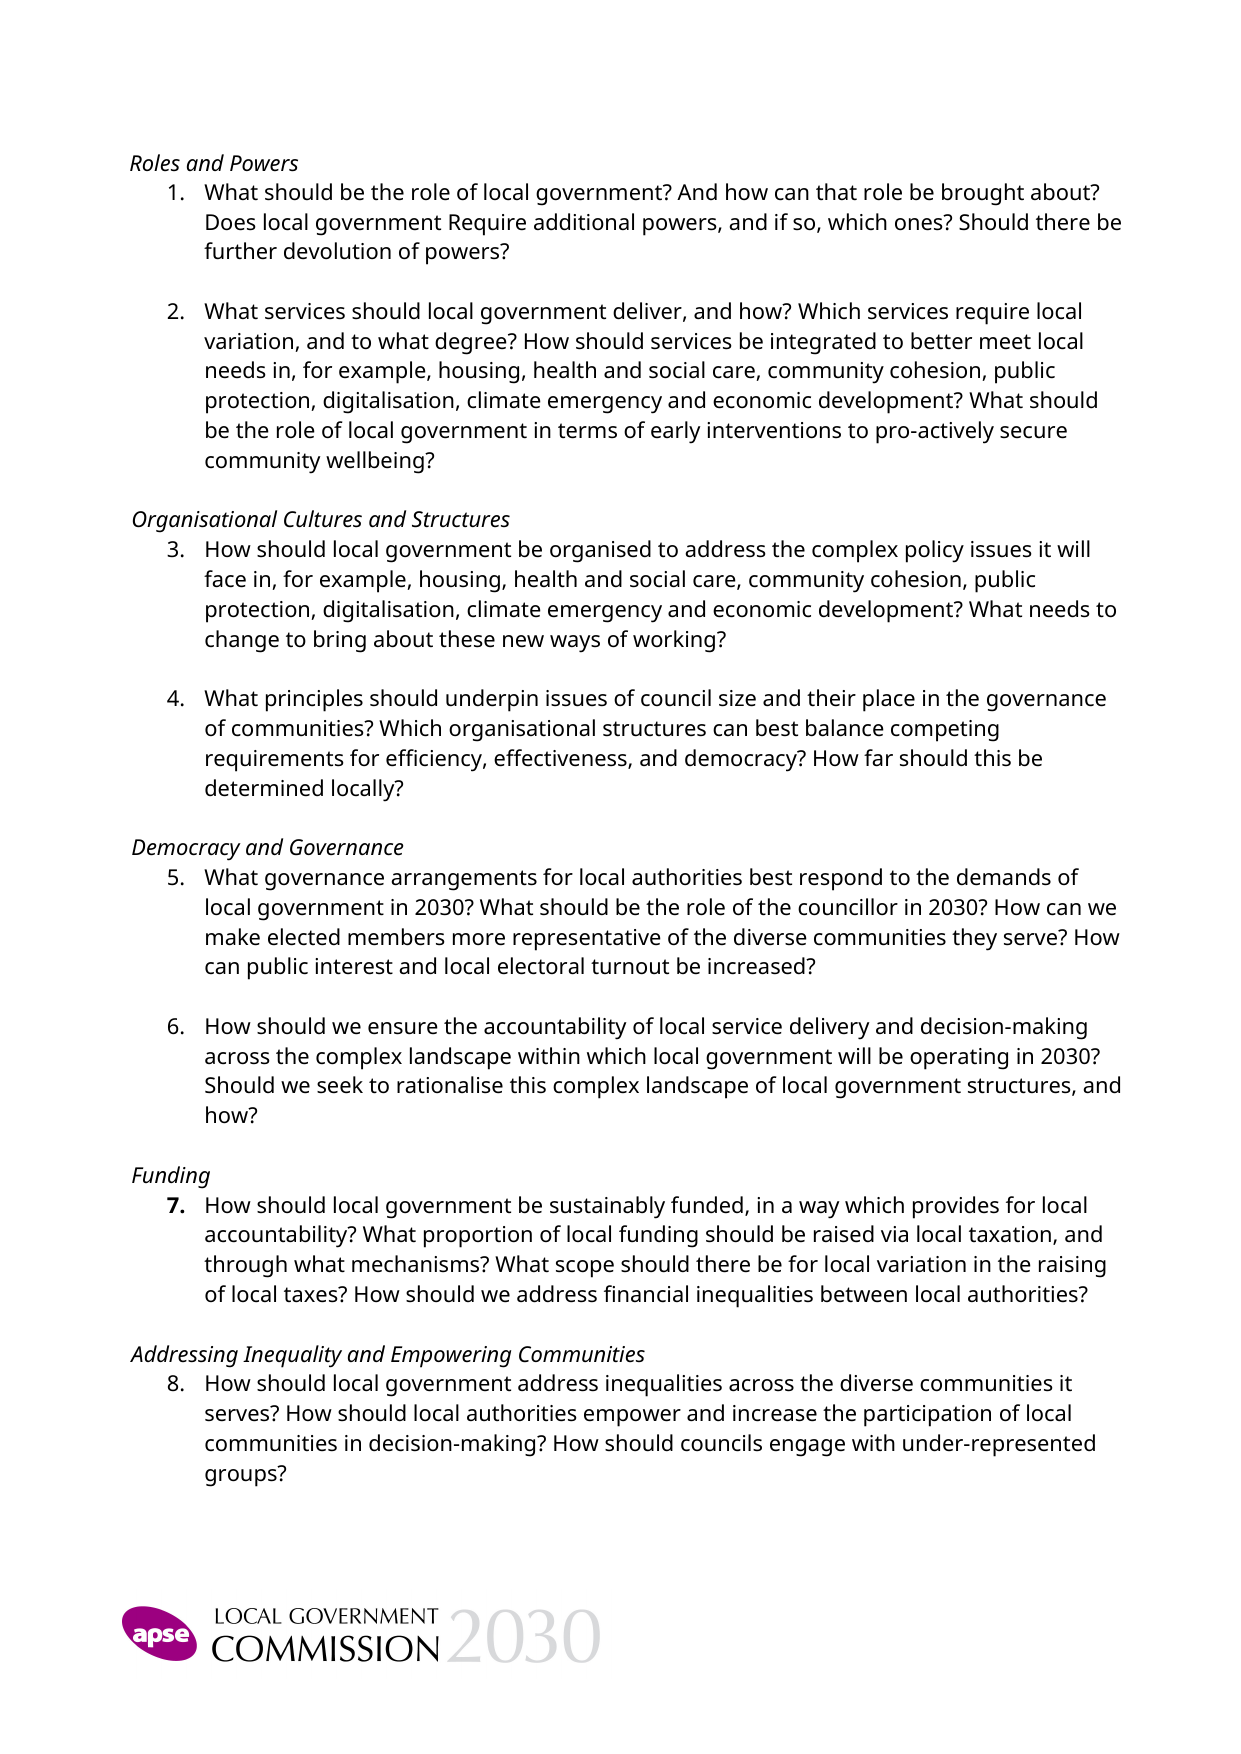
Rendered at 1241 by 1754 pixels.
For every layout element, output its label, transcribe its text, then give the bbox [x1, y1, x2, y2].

list What governance arrangements for local authorities best respond to the demands of local government in 2030? What should be the role of the councillor in 2030? How can we make elected members more representative of the diverse communities they serve? How can public interest and local electoral turnout be increased? [167, 862, 1128, 981]
list What principles should underpin issues of council size and their place in the governance of communities? Which organisational structures can best balance competing requirements for efficiency, effectiveness, and democracy? How far should this be determined locally? [167, 683, 1128, 802]
list How should we ensure the accountability of local service delivery and decision-making across the complex landscape within which local government will be operating in 2030? Should we seek to rationalise this complex landscape of local government structures, and how? [167, 1011, 1128, 1130]
text Funding [131, 1160, 1128, 1190]
list How should local government be organised to address the complex policy issues it will face in, for example, housing, health and social care, community cohesion, public protection, digitalisation, climate emergency and economic development? What needs to change to bring about these new ways of working? [167, 534, 1128, 653]
list How should local government be sustainably funded, in a way which provides for local accountability? What proportion of local funding should be raised via local taxation, and through what mechanisms? What scope should there be for local variation in the raising of local taxes? How should we address financial inequalities between local authorities? [167, 1190, 1128, 1309]
text Democracy and Governance [131, 832, 1128, 862]
picture [112, 1589, 612, 1679]
list How should local government address inequalities across the diverse communities it serves? How should local authorities empower and increase the participation of local communities in decision-making? How should councils engage with under-represented groups? [167, 1368, 1128, 1488]
list What services should local government deliver, and how? Which services require local variation, and to what degree? How should services be integrated to better meet local needs in, for example, housing, health and social care, community cohesion, public protection, digitalisation, climate emergency and economic development? What should be the role of local government in terms of early interventions to pro-actively secure community wellbeing? [167, 296, 1128, 475]
text Addressing Inequality and Empowering Communities [131, 1339, 1128, 1368]
text Organisational Cultures and Structures [131, 504, 1128, 534]
text Roles and Powers [112, 150, 1111, 177]
list What should be the role of local government? And how can that role be brought about? Does local government Require additional powers, and if so, which ones? Should there be further devolution of powers? [167, 177, 1128, 266]
